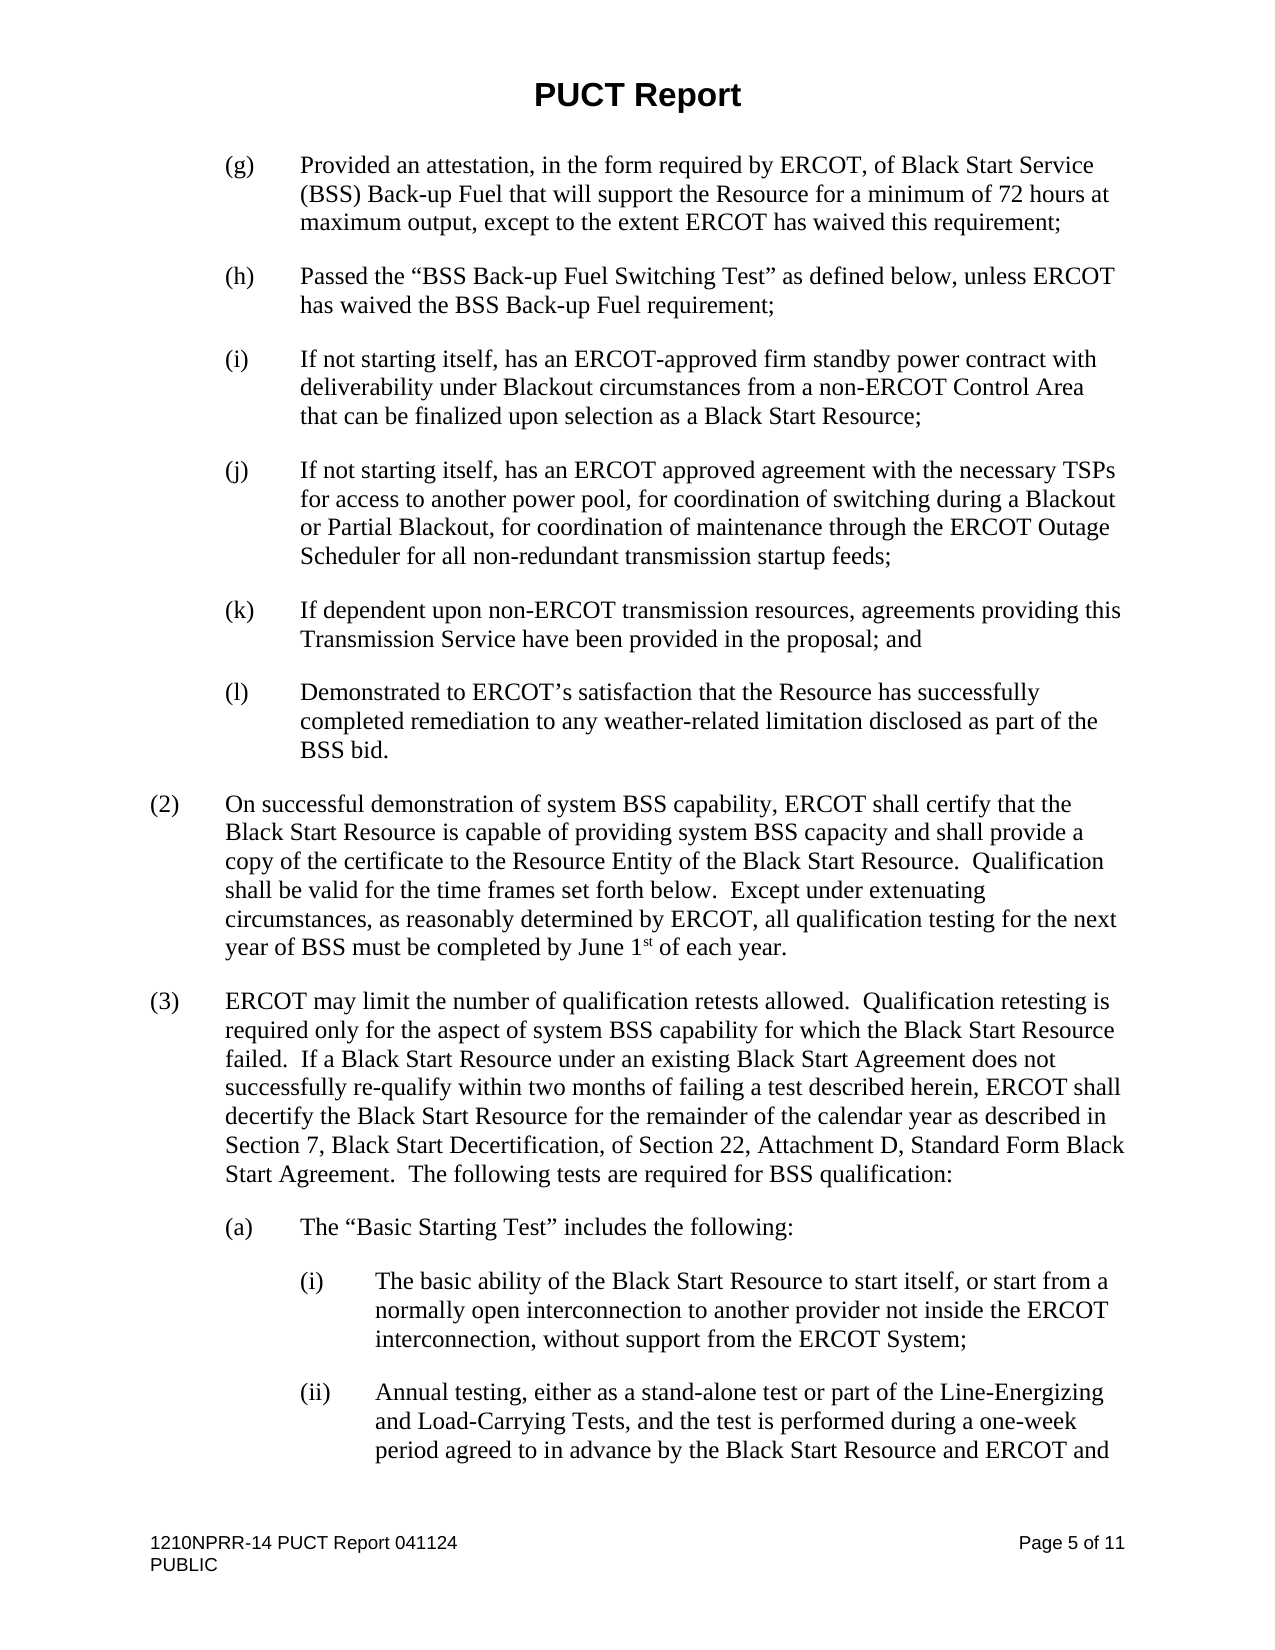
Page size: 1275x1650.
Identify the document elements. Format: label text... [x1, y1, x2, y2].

list (i) If not starting itself, has an ERCOT-approved firm standby power contract with deliverability under Blackout circumstances from a non-ERCOT Control Area that can be finalized upon selection as a Black Start Resource; [225, 344, 1125, 430]
list (i) The basic ability of the Black Start Resource to start itself, or start from a normally open interconnection to another provider not inside the ERCOT interconnection, without support from the ERCOT System; [300, 1266, 1125, 1352]
list (a) The “Basic Starting Test” includes the following: [225, 1212, 1125, 1241]
text (3) ERCOT may limit the number of qualification retests allowed. Qualification retesting is required only for the aspect of system BSS capability for which the Black Start Resource failed. If a Black Start Resource under an existing Black Start Agreement does not successfully re-qualify within two months of failing a test described herein, ERCOT shall decertify the Black Start Resource for the remainder of the calendar year as described in Section 7, Black Start Decertification, of Section 22, Attachment D, Standard Form Black Start Agreement. The following tests are required for BSS qualification: [150, 986, 1125, 1187]
list (l) Demonstrated to ERCOT’s satisfaction that the Resource has successfully completed remediation to any weather-related limitation disclosed as part of the BSS bid. [225, 677, 1125, 764]
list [300, 1377, 1125, 1464]
text (g) Provided an attestation, in the form required by ERCOT, of Black Start Service (BSS) Back-up Fuel that will support the Resource for a minimum of 72 hours at maximum output, except to the extent ERCOT has waived this requirement; [225, 150, 1125, 236]
list (j) If not starting itself, has an ERCOT approved agreement with the necessary TSPs for access to another power pool, for coordination of switching during a Blackout or Partial Blackout, for coordination of maintenance through the ERCOT Outage Scheduler for all non-redundant transmission startup feeds; [225, 455, 1125, 570]
text (2) On successful demonstration of system BSS capability, ERCOT shall certify that the Black Start Resource is capable of providing system BSS capacity and shall provide a copy of the certificate to the Resource Entity of the Black Start Resource. Qualification shall be valid for the time frames set forth below. Except under extenuating circumstances, as reasonably determined by ERCOT, all qualification testing for the next year of BSS must be completed by June 1st of each year. [150, 789, 1125, 961]
text (h) Passed the “BSS Back-up Fuel Switching Test” as defined below, unless ERCOT has waived the BSS Back-up Fuel requirement; [225, 261, 1125, 319]
list (k) If dependent upon non-ERCOT transmission resources, agreements providing this Transmission Service have been provided in the proposal; and [225, 595, 1125, 652]
